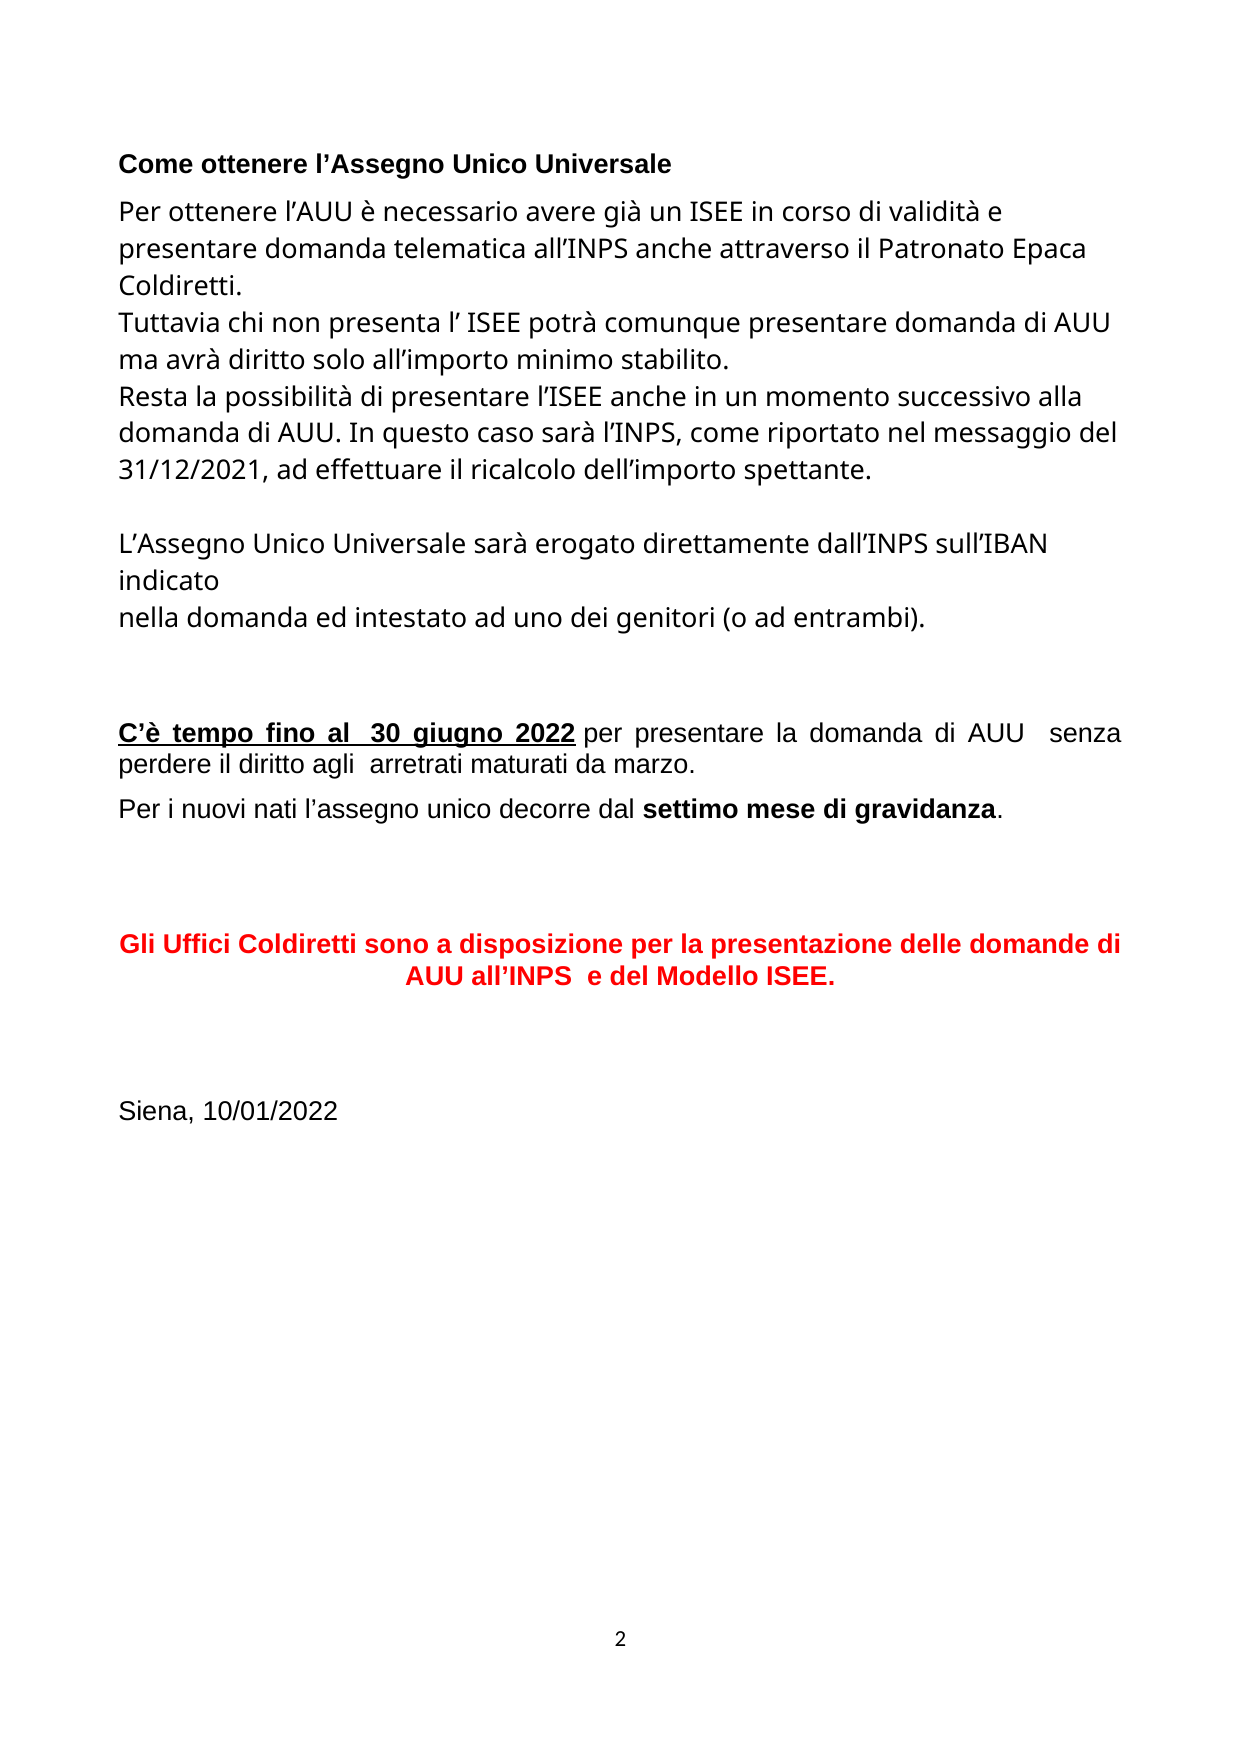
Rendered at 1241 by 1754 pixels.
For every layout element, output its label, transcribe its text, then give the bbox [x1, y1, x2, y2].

text Per i nuovi nati l’assegno unico decorre dal settimo mese di gravidanza. [118, 793, 1122, 824]
text Come ottenere l’Assegno Unico Universale [118, 148, 1122, 179]
text Siena, 10/01/2022 [118, 1094, 1122, 1126]
text nella domanda ed intestato ad uno dei genitori (o ad entrambi). [118, 598, 1122, 635]
text Gli Uffici Coldiretti sono a disposizione per la presentazione delle domande di AUU all’INPS e del Modello ISEE. [118, 928, 1122, 991]
text Tuttavia chi non presenta l’ ISEE potrà comunque presentare domanda di AUU ma avrà diritto solo all’importo minimo stabilito. [118, 303, 1122, 377]
text C’è tempo fino al 30 giugno 2022 per presentare la domanda di AUU senza perdere il diritto agli arretrati maturati da marzo. [118, 717, 1122, 779]
text Resta la possibilità di presentare l’ISEE anche in un momento successivo alla [118, 377, 1122, 414]
text L’Assegno Unico Universale sarà erogato direttamente dall’INPS sull’IBAN indicato [118, 524, 1122, 598]
text domanda di AUU. In questo caso sarà l’INPS, come riportato nel messaggio del 31/12/2021, ad effettuare il ricalcolo dell’importo spettante. [118, 414, 1122, 488]
text Per ottenere l’AUU è necessario avere già un ISEE in corso di validità e presentare domanda telematica all’INPS anche attraverso il Patronato Epaca Coldiretti. [118, 193, 1122, 303]
